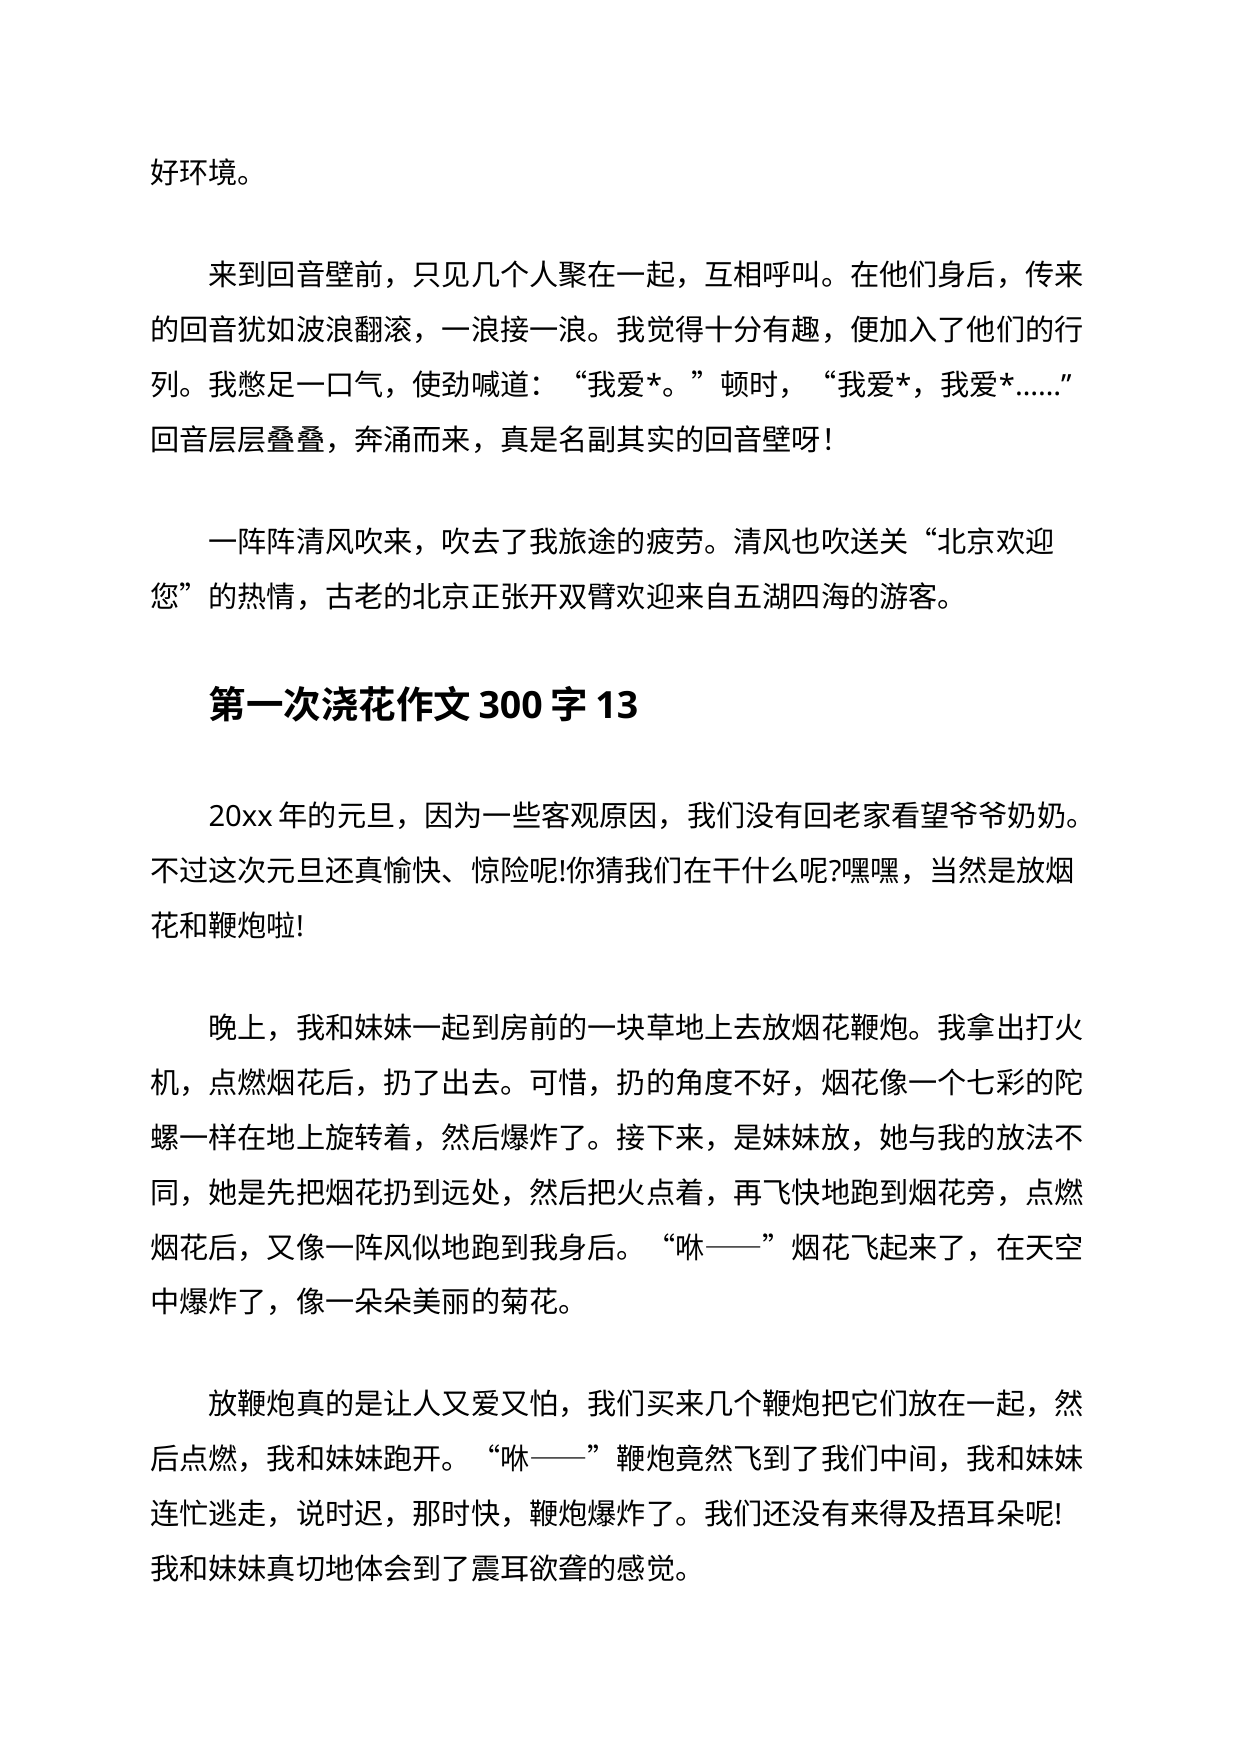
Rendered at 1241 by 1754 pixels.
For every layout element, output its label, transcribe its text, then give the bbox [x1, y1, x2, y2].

text 一阵阵清风吹来，吹去了我旅途的疲劳。清风也吹送关“北京欢迎您”的热情，古老的北京正张开双臂欢迎来自五湖四海的游客。 [150, 518, 1090, 616]
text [150, 252, 1090, 459]
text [150, 150, 1090, 192]
text 第一次浇花作文300字13 [150, 675, 1090, 729]
text 放鞭炮真的是让人又爱又怕，我们买来几个鞭炮把它们放在一起，然后点燃，我和妹妹跑开。“咻——”鞭炮竟然飞到了我们中间，我和妹妹连忙逃走，说时迟，那时快，鞭炮爆炸了。我们还没有来得及捂耳朵呢!我和妹妹真切地体会到了震耳欲聋的感觉。 [150, 1381, 1090, 1588]
text 20xx年的元旦，因为一些客观原因，我们没有回老家看望爷爷奶奶。不过这次元旦还真愉快、惊险呢!你猜我们在干什么呢?嘿嘿，当然是放烟花和鞭炮啦! [150, 793, 1090, 945]
text 晚上，我和妹妹一起到房前的一块草地上去放烟花鞭炮。我拿出打火机，点燃烟花后，扔了出去。可惜，扔的角度不好，烟花像一个七彩的陀螺一样在地上旋转着，然后爆炸了。接下来，是妹妹放，她与我的放法不同，她是先把烟花扔到远处，然后把火点着，再飞快地跑到烟花旁，点燃烟花后，又像一阵风似地跑到我身后。“咻——”烟花飞起来了，在天空中爆炸了，像一朵朵美丽的菊花。 [150, 1004, 1090, 1321]
